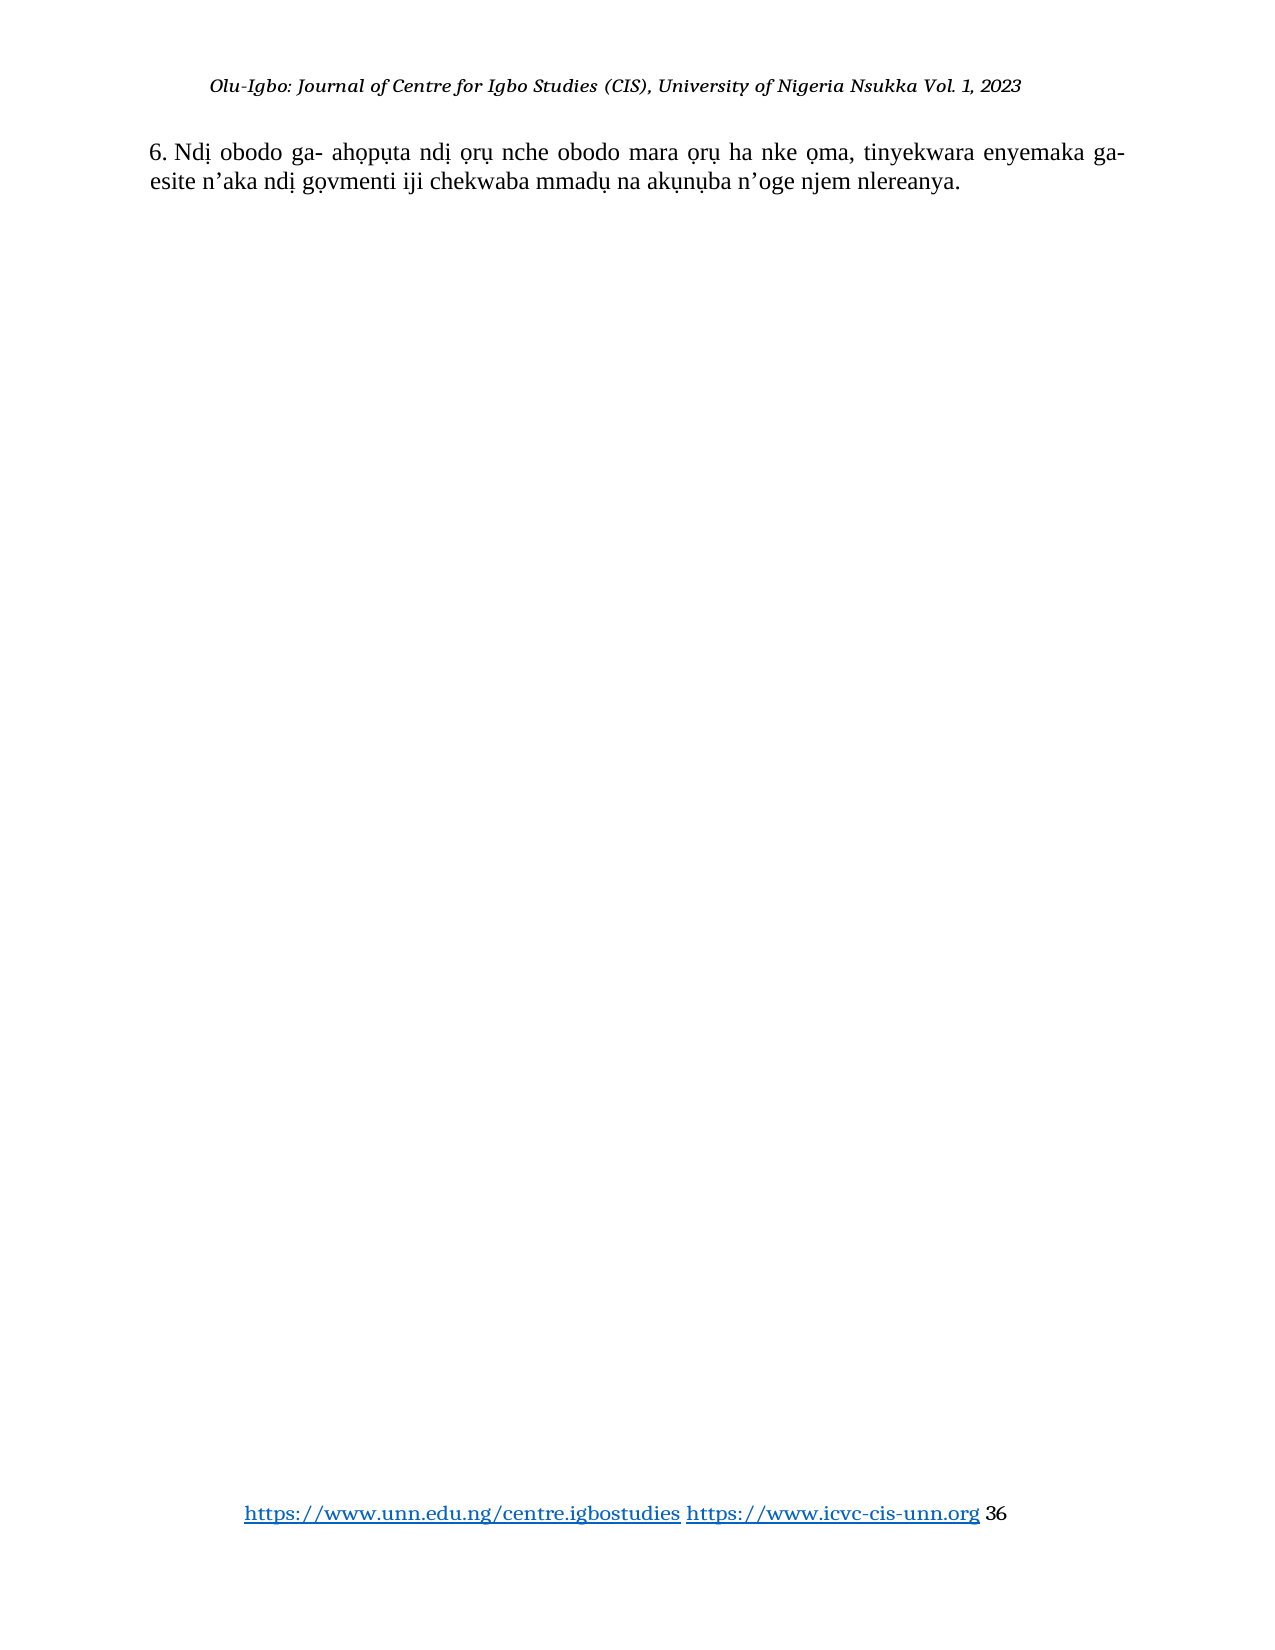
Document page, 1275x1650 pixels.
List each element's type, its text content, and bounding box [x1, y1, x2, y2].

list Ndị obodo ga- ahọpụta ndị ọrụ nche obodo mara ọrụ ha nke ọma, tinyekwara enyemaka ga- esite n’aka ndị gọvmenti iji chekwaba mmadụ na akụnụba n’oge njem nlereanya. [149, 137, 1125, 195]
